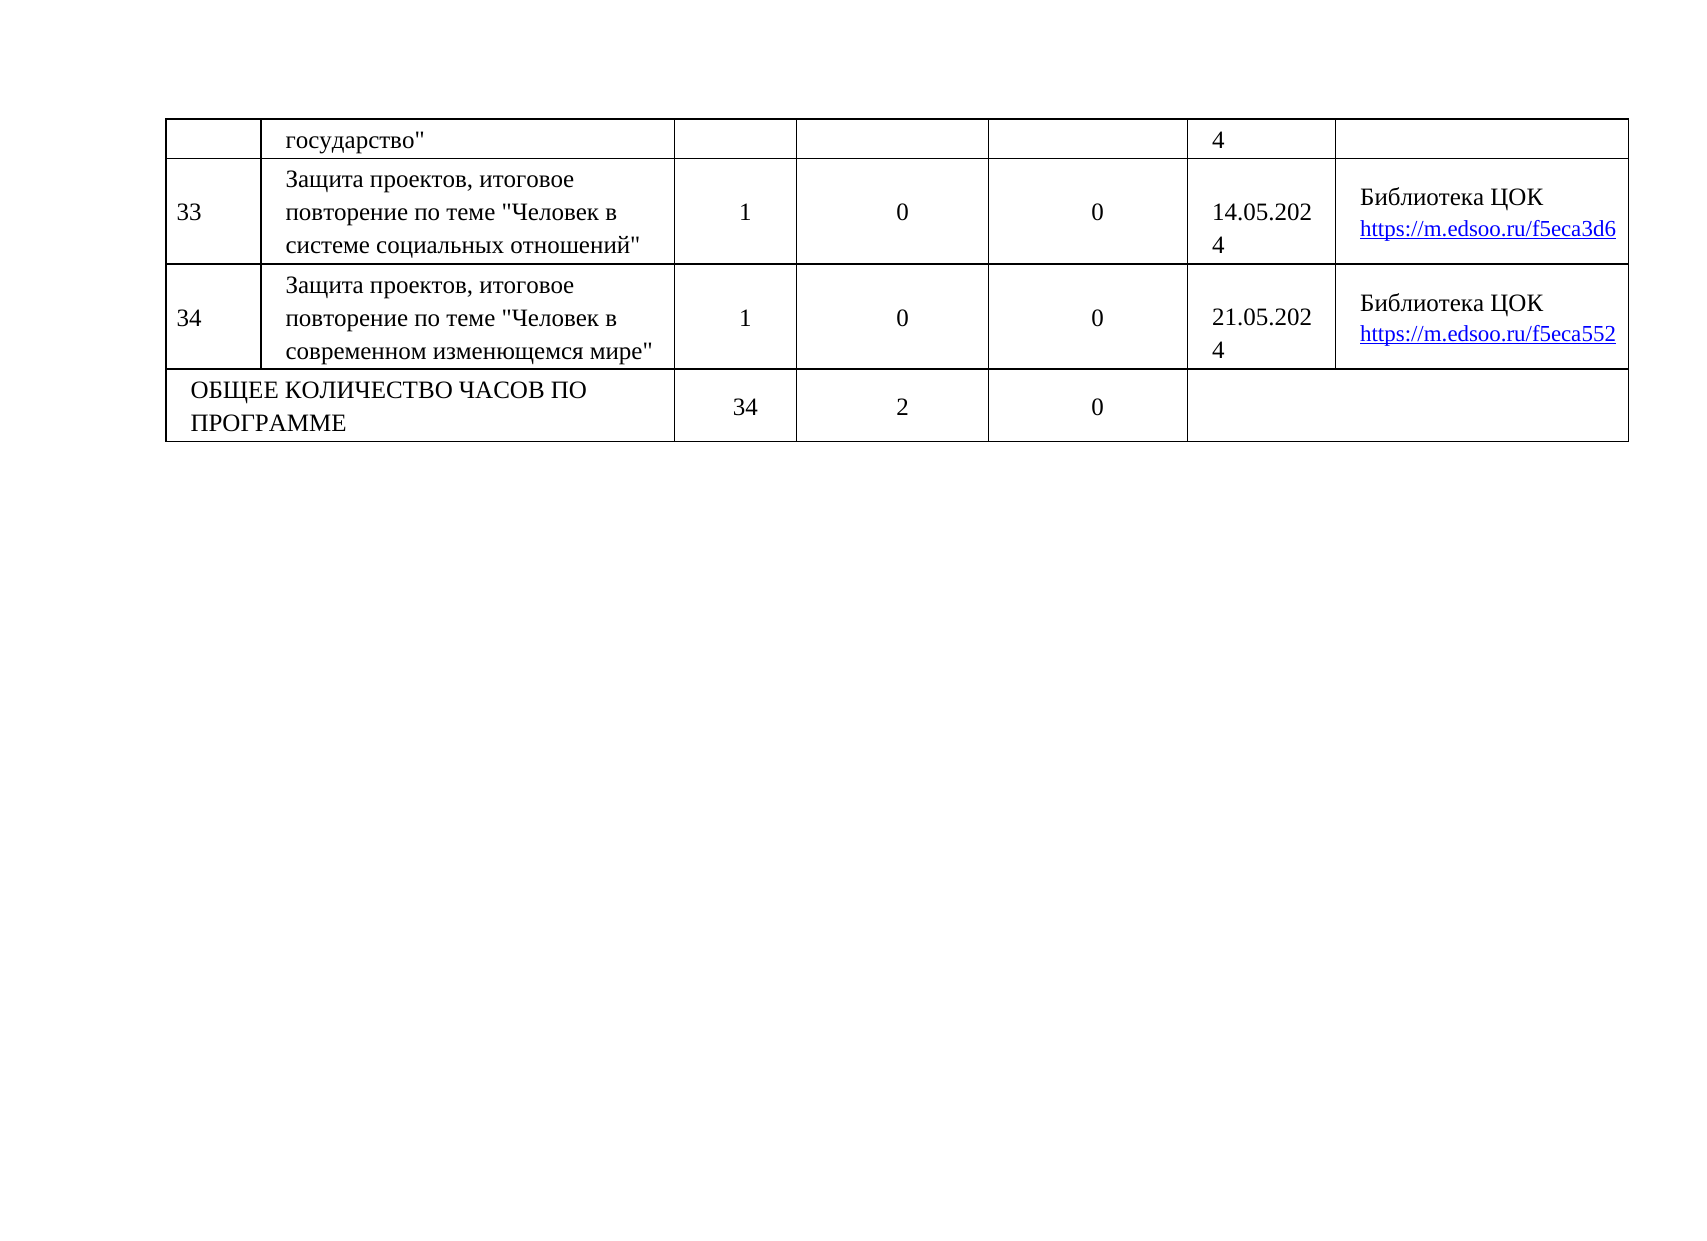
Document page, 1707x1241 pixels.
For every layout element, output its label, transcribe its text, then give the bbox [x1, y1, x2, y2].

table_cell 33 [167, 159, 260, 263]
table_cell 1 [675, 159, 796, 263]
table_cell 1 [675, 265, 796, 368]
table_cell Защита проектов, итоговое повторение по теме "Человек в системе социальных отношений" [262, 159, 674, 263]
table_cell 1 [675, 120, 796, 157]
table_cell 34 [167, 265, 260, 368]
table_cell 0 [797, 159, 988, 263]
table_cell 32 [167, 120, 260, 157]
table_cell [1336, 120, 1628, 157]
table_cell 2 [797, 370, 988, 441]
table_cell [262, 120, 674, 157]
table_cell ОБЩЕЕ КОЛИЧЕСТВО ЧАСОВ ПО ПРОГРАММЕ [167, 370, 674, 441]
table_cell 21.05.2024 [1188, 265, 1335, 368]
table_cell 0 [989, 120, 1187, 157]
table_cell Защита проектов, итоговое повторение по теме "Человек в современном изменющемся мире" [262, 265, 674, 368]
table_cell 0 [989, 265, 1187, 368]
table_cell 0 [797, 120, 988, 157]
table_cell Библиотека ЦОК https://m.edsoo.ru/f5eca3d6 [1336, 159, 1628, 263]
table_cell 0 [989, 370, 1187, 441]
table_cell 34 [675, 370, 796, 441]
table_cell 0 [797, 265, 988, 368]
table_cell 14.05.2024 [1188, 159, 1335, 263]
table_cell Библиотека ЦОК https://m.edsoo.ru/f5eca552 [1336, 265, 1628, 368]
table_cell 0 [989, 159, 1187, 263]
table_cell 07.05.2024 [1188, 120, 1335, 157]
table_cell [1188, 370, 1628, 441]
